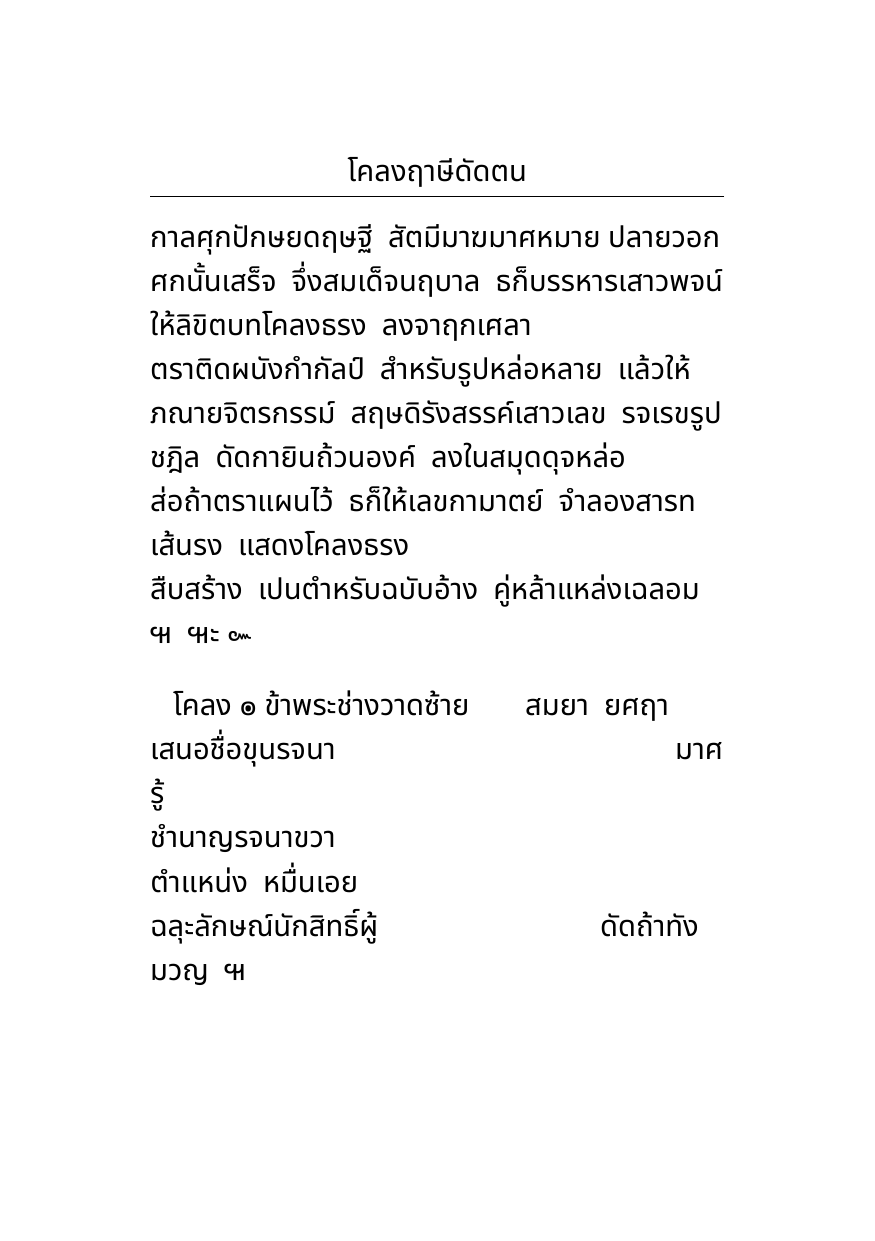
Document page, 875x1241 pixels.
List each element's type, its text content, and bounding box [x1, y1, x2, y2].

text ฉลุะลักษณ์นักสิทธิ์ผู้ ดัดถ้าทังมวญ ๚ [150, 905, 724, 993]
text กาลศุกปักษยดฤษฐี สัตมีมาฆมาศหมาย ปลายวอกศกนั้นเสร็จ จึ่งสมเด็จนฤบาล ธก็บรรหารเสาวพจน์ ให้ลิขิตบทโคลงธรง ลงจาฤกเศลา [150, 216, 724, 348]
text โคลงฤาษีดัดตน [150, 150, 724, 196]
text ชำนาญรจนาขวา ตำแหน่ง หมื่นเอย [150, 817, 724, 905]
text ตราติดผนังกำกัลป์ สำหรับรูปหล่อหลาย แล้วให้ภณายจิตรกรรม์ สฤษดิรังสรรค์เสาวเลข รจเรขรูปชฎิล ดัดกายินถ้วนองค์ ลงในสมุดดุจหล่อ [150, 348, 724, 480]
text เสนอชื่อขุนรจนา มาศรู้ [150, 729, 724, 817]
text ส่อถ้าตราแผนไว้ ธก็ให้เลขกามาตย์ จำลองสารทเส้นรง แสดงโคลงธรง [150, 480, 724, 568]
text สืบสร้าง เปนตำหรับฉบับอ้าง คู่หล้าแหล่งเฉลอม ๚ ๚ะ ๛ [150, 568, 724, 657]
text โคลง ๏ ข้าพระช่างวาดซ้าย สมยา ยศฤา [150, 685, 724, 729]
